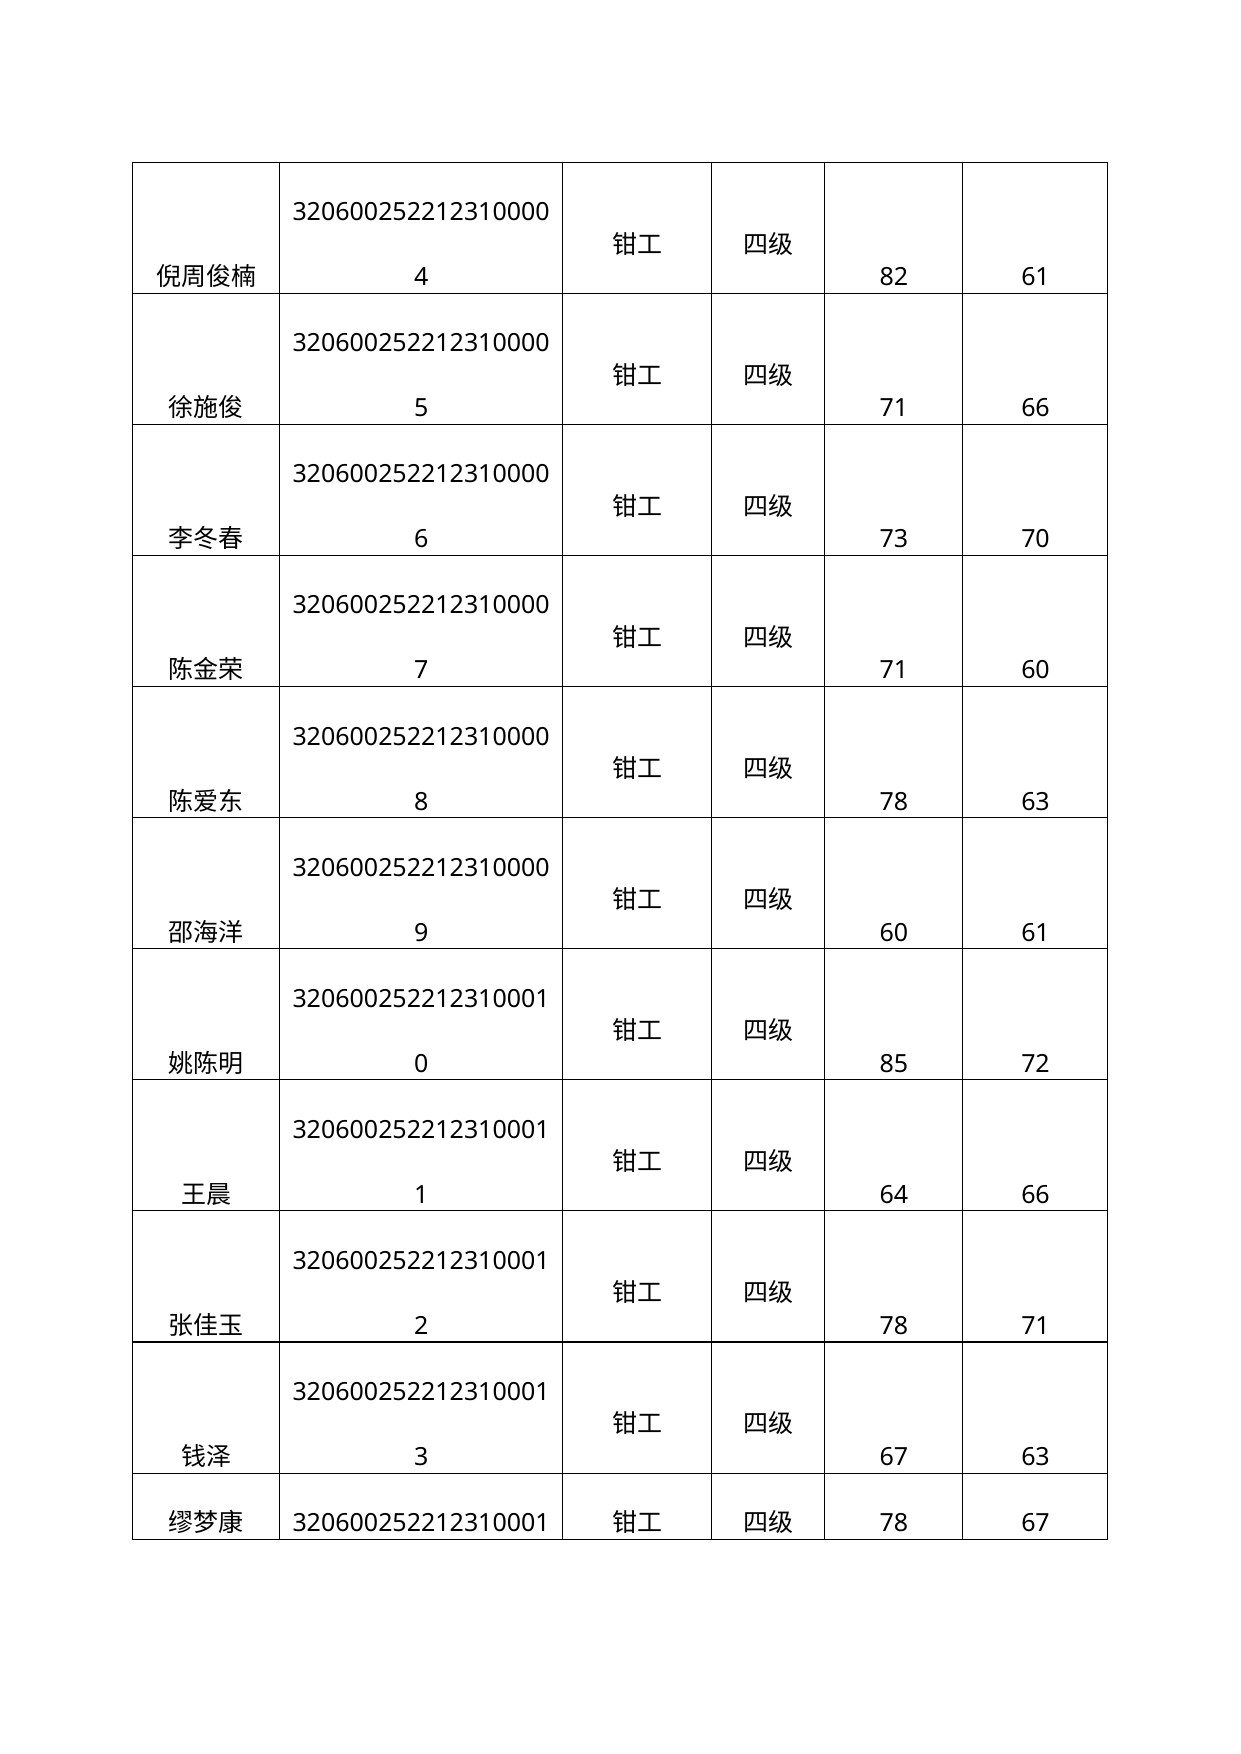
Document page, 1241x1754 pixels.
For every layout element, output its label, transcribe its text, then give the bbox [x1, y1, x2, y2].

table_cell 陈爱东 [133, 687, 279, 817]
table_cell 四级 [712, 687, 824, 817]
table_cell 四级 [712, 1080, 824, 1210]
table_cell 四级 [712, 1211, 824, 1341]
table_cell 66 [963, 294, 1107, 424]
table_cell 71 [963, 1211, 1107, 1341]
table_cell 钳工 [563, 425, 711, 555]
table_cell 钳工 [563, 1343, 711, 1472]
table_cell 63 [963, 1343, 1107, 1472]
table_cell 66 [963, 1080, 1107, 1210]
table_cell 四级 [712, 425, 824, 555]
table_cell 四级 [712, 556, 824, 686]
table_cell 70 [963, 425, 1107, 555]
table_cell 钳工 [563, 1211, 711, 1341]
table_cell 3206002522123100010 [280, 949, 562, 1079]
table_cell 四级 [712, 163, 824, 293]
table_cell 78 [825, 687, 962, 817]
table_cell 3206002522123100004 [280, 163, 562, 293]
table_cell 72 [963, 949, 1107, 1079]
table_cell 3206002522123100008 [280, 687, 562, 817]
table_cell 78 [825, 1211, 962, 1341]
table_cell 71 [825, 556, 962, 686]
table_cell 徐施俊 [133, 294, 279, 424]
table_cell 3206002522123100007 [280, 556, 562, 686]
table_cell 钳工 [563, 556, 711, 686]
table_cell 64 [825, 1080, 962, 1210]
table_cell 陈金荣 [133, 556, 279, 686]
table_cell 钳工 [563, 163, 711, 293]
table_cell 四级 [712, 1474, 824, 1538]
table_cell 78 [825, 1474, 962, 1538]
table_cell 3206002522123100009 [280, 818, 562, 948]
table_cell 3206002522123100014 [280, 1474, 562, 1538]
table_cell 60 [963, 556, 1107, 686]
table_cell 钳工 [563, 949, 711, 1079]
table_cell 63 [963, 687, 1107, 817]
table_cell 3206002522123100006 [280, 425, 562, 555]
table_cell 82 [825, 163, 962, 293]
table_cell 钳工 [563, 294, 711, 424]
table_cell 钱泽 [133, 1343, 279, 1472]
table_cell 缪梦康 [133, 1474, 279, 1538]
table_cell 四级 [712, 1343, 824, 1472]
table_cell 姚陈明 [133, 949, 279, 1079]
table_cell 钳工 [563, 1080, 711, 1210]
table_cell 四级 [712, 818, 824, 948]
table_cell 3206002522123100011 [280, 1080, 562, 1210]
table_cell 四级 [712, 294, 824, 424]
table_cell 61 [963, 163, 1107, 293]
table_cell 73 [825, 425, 962, 555]
table_cell 3206002522123100013 [280, 1343, 562, 1472]
table_cell 李冬春 [133, 425, 279, 555]
table_cell 3206002522123100005 [280, 294, 562, 424]
table_cell 钳工 [563, 818, 711, 948]
table_cell 倪周俊楠 [133, 163, 279, 293]
table_cell 85 [825, 949, 962, 1079]
table_cell 67 [825, 1343, 962, 1472]
table_cell 61 [963, 818, 1107, 948]
table_cell 王晨 [133, 1080, 279, 1210]
table_cell 71 [825, 294, 962, 424]
table_cell 邵海洋 [133, 818, 279, 948]
table_cell 钳工 [563, 1474, 711, 1538]
table_cell 四级 [712, 949, 824, 1079]
table_cell 67 [963, 1474, 1107, 1538]
table_cell 张佳玉 [133, 1211, 279, 1341]
table_cell 60 [825, 818, 962, 948]
table_cell 钳工 [563, 687, 711, 817]
table_cell 3206002522123100012 [280, 1211, 562, 1341]
